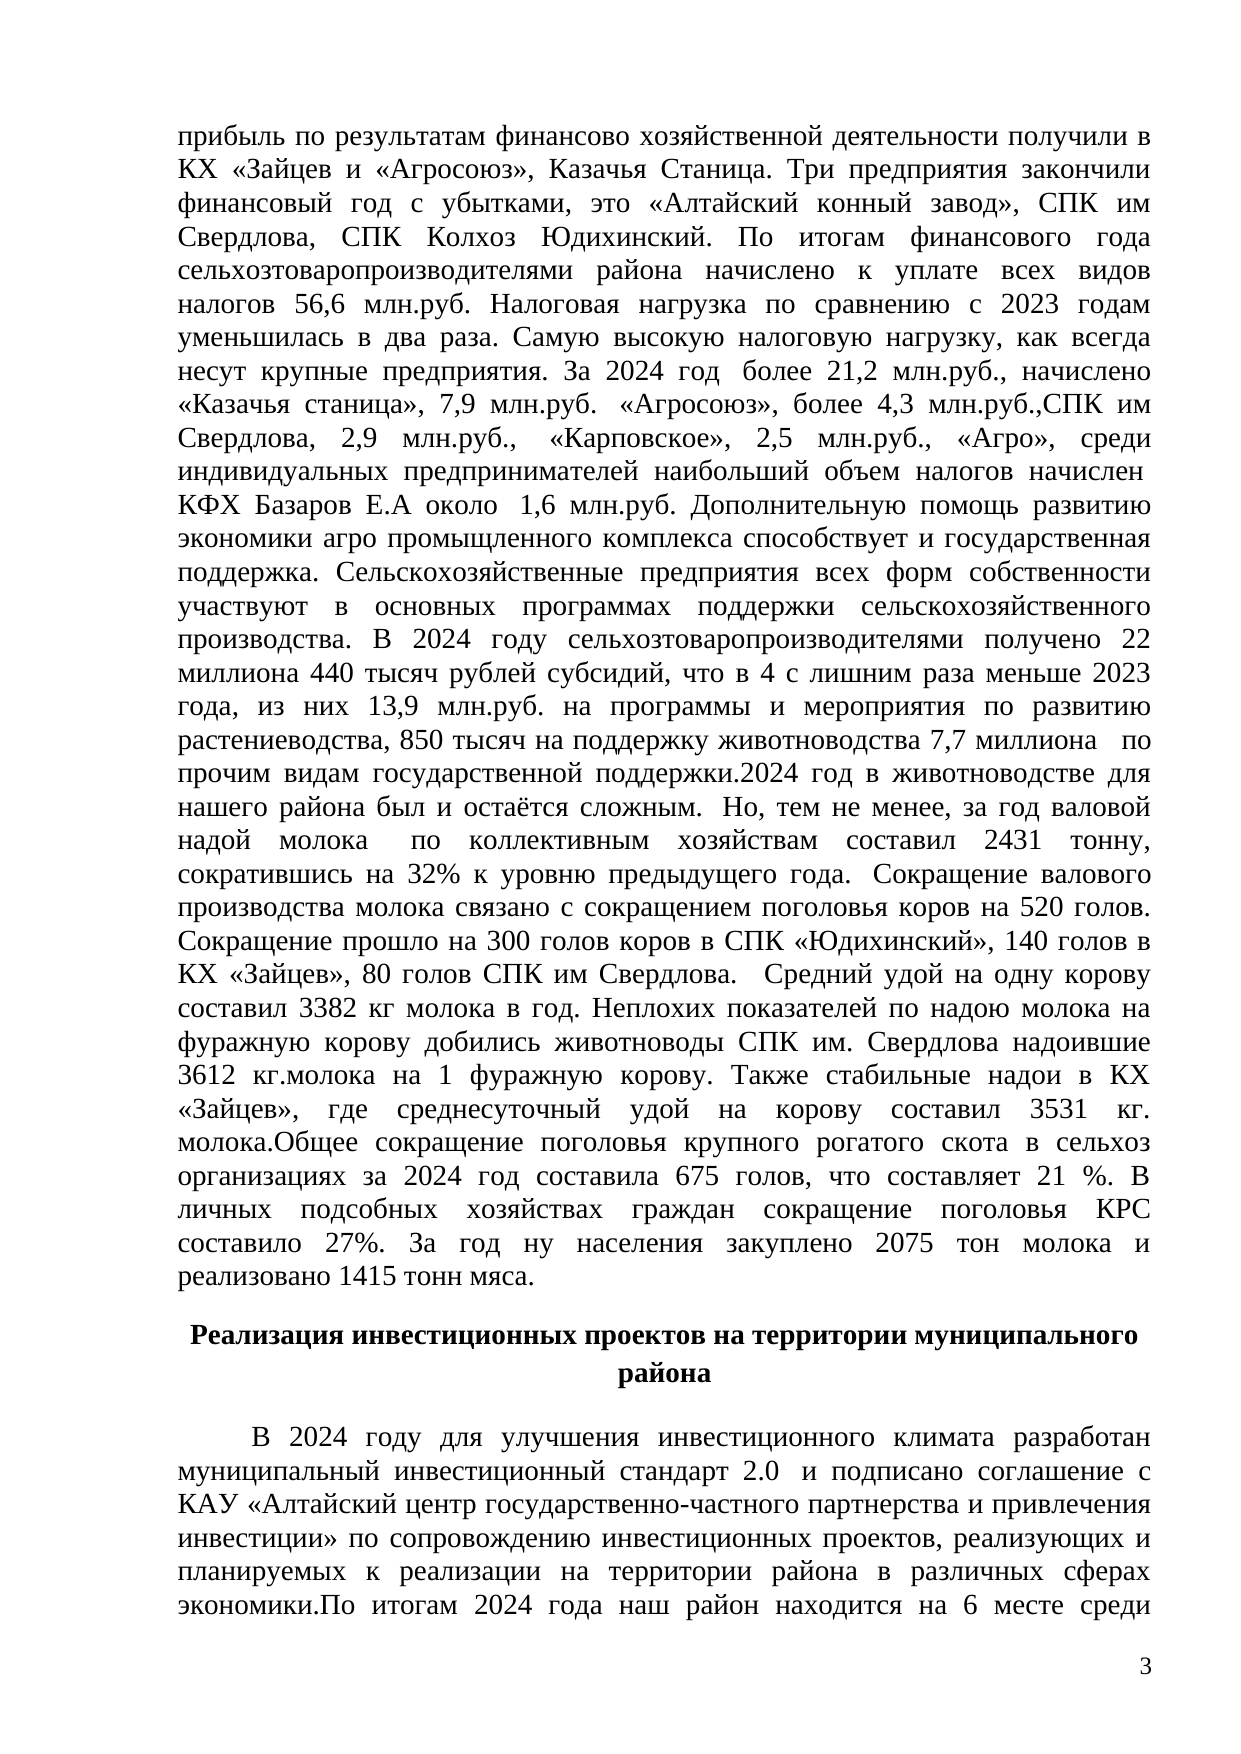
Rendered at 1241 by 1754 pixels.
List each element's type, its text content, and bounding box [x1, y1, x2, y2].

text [177, 118, 1152, 1292]
text Реализация инвестиционных проектов на территории муниципального района [177, 1317, 1152, 1389]
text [177, 1419, 1152, 1620]
